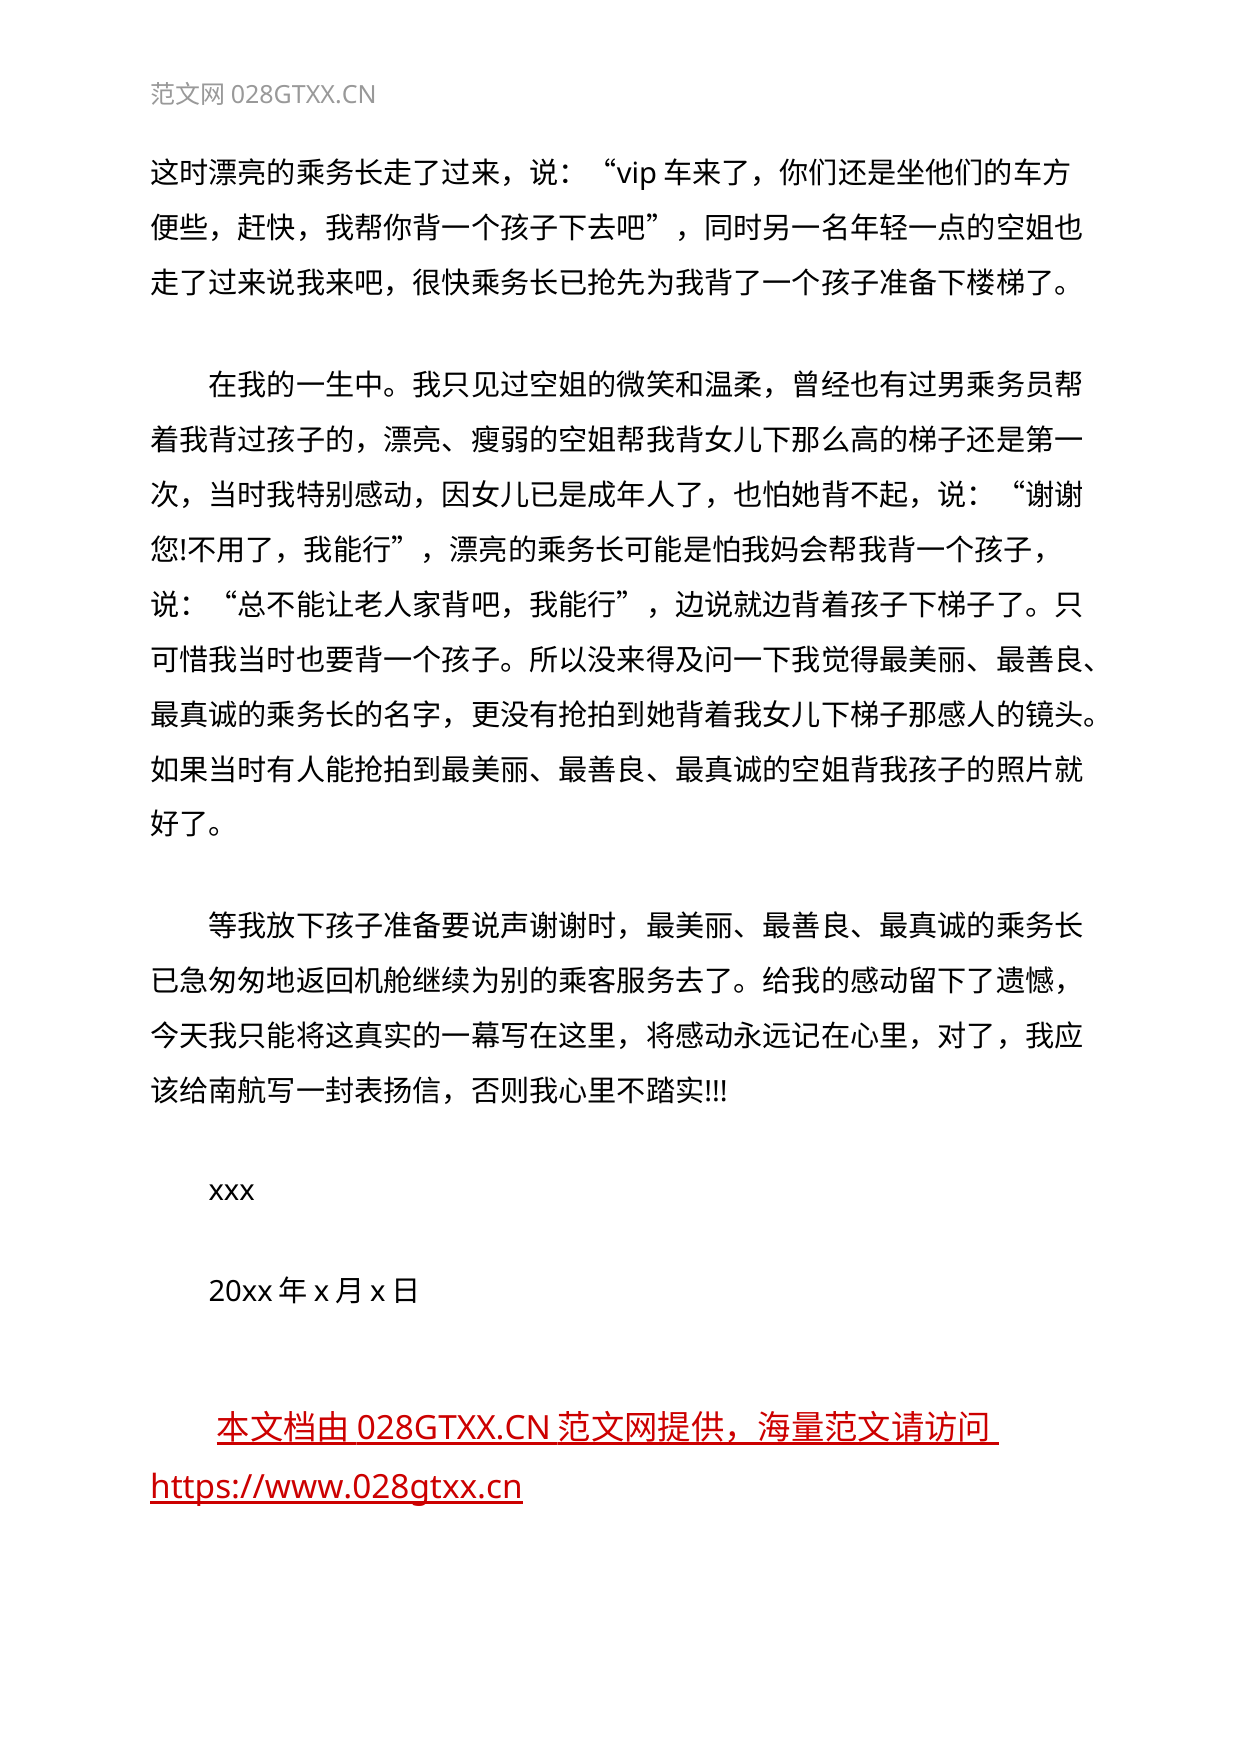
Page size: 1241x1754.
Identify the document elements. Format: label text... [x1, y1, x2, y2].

text 在我的一生中。我只见过空姐的微笑和温柔，曾经也有过男乘务员帮着我背过孩子的，漂亮、瘦弱的空姐帮我背女儿下那么高的梯子还是第一次，当时我特别感动，因女儿已是成年人了，也怕她背不起，说：“谢谢您!不用了，我能行”，漂亮的乘务长可能是怕我妈会帮我背一个孩子，说：“总不能让老人家背吧，我能行”，边说就边背着孩子下梯子了。只可惜我当时也要背一个孩子。所以没来得及问一下我觉得最美丽、最善良、最真诚的乘务长的名字，更没有抢拍到她背着我女儿下梯子那感人的镜头。如果当时有人能抢拍到最美丽、最善良、最真诚的空姐背我孩子的照片就好了。 [150, 362, 1090, 843]
text 20xx年x月x日 [150, 1268, 1090, 1310]
text 等我放下孩子准备要说声谢谢时，最美丽、最善良、最真诚的乘务长已急匆匆地返回机舱继续为别的乘客服务去了。给我的感动留下了遗憾，今天我只能将这真实的一幕写在这里，将感动永远记在心里，对了，我应该给南航写一封表扬信，否则我心里不踏实!!! [150, 903, 1090, 1110]
text xxx [150, 1169, 1090, 1209]
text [150, 150, 1090, 302]
text 本文档由028GTXX.CN范文网提供，海量范文请访问 https://www.028gtxx.cn [150, 1401, 1090, 1508]
